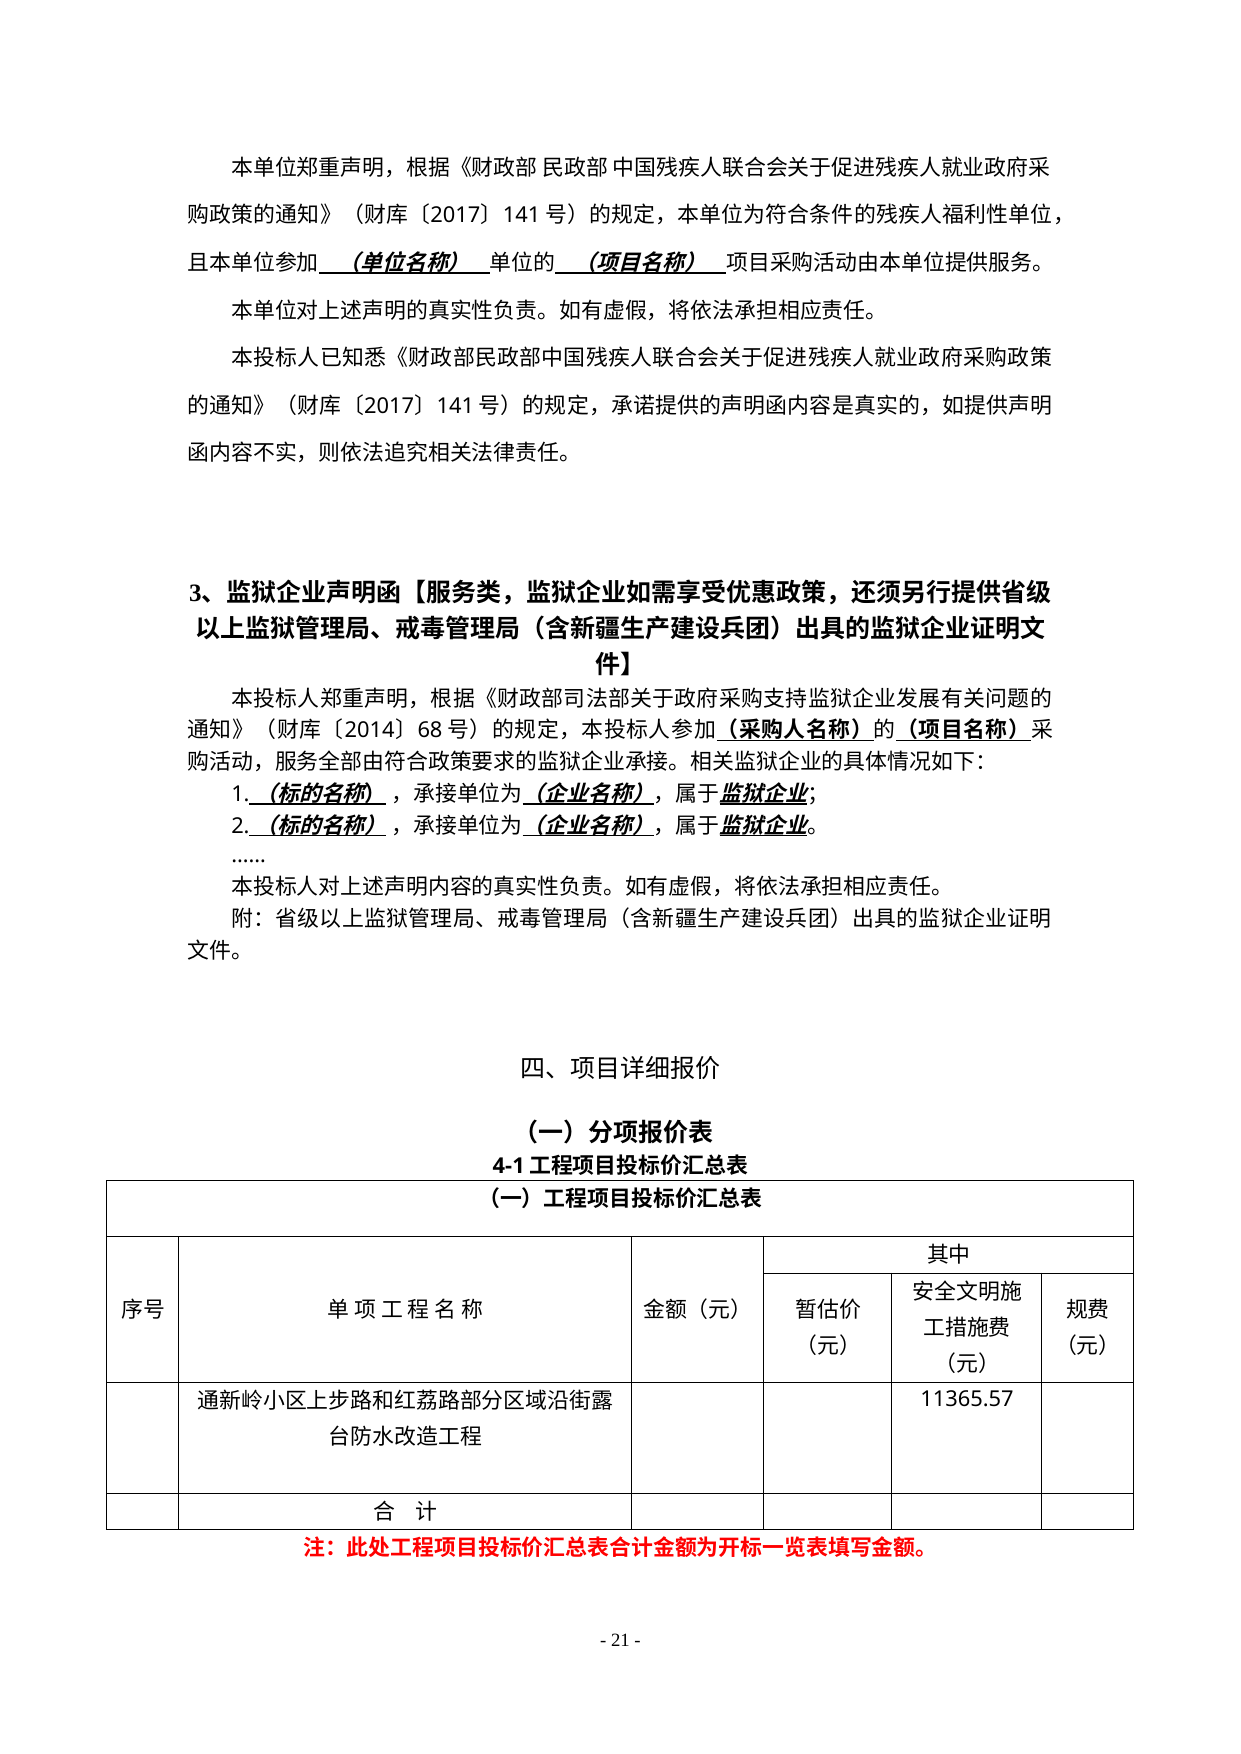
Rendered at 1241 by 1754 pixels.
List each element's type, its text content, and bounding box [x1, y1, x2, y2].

table_cell [892, 1494, 1041, 1529]
text 本投标人对上述声明内容的真实性负责。如有虚假，将依法承担相应责任。 [187, 869, 1053, 901]
table_cell [1042, 1494, 1133, 1529]
table_cell 序号 [107, 1237, 178, 1382]
text 注：此处工程项目投标价汇总表合计金额为开标一览表填写金额。 [187, 1530, 1053, 1562]
table_cell [1042, 1383, 1133, 1493]
table_cell [764, 1494, 891, 1529]
text …… [187, 839, 1053, 869]
text 1. （标的名称） ，承接单位为（企业名称），属于监狱企业； [187, 776, 1053, 808]
text （一）分项报价表 [187, 1112, 1053, 1148]
table_cell [107, 1383, 178, 1493]
text 2. （标的名称） ，承接单位为（企业名称），属于监狱企业。 [187, 808, 1053, 839]
text 4-1工程项目投标价汇总表 [187, 1148, 1053, 1180]
table_cell 其中 [764, 1237, 1133, 1273]
table_cell 通新岭小区上步路和红荔路部分区域沿街露台防水改造工程 [179, 1383, 631, 1493]
table_cell 安全文明施工措施费（元） [892, 1274, 1041, 1382]
text 本单位对上述声明的真实性负责。如有虚假，将依法承担相应责任。 [187, 293, 1053, 324]
table_cell [632, 1383, 763, 1493]
table_cell 单 项 工 程 名 称 [179, 1237, 631, 1382]
table_header （一）工程项目投标价汇总表 [107, 1181, 1133, 1236]
table_cell 合 计 [179, 1494, 631, 1529]
text 3、监狱企业声明函【服务类，监狱企业如需享受优惠政策，还须另行提供省级以上监狱管理局、戒毒管理局（含新疆生产建设兵团）出具的监狱企业证明文件】 [187, 572, 1053, 681]
text 本单位郑重声明，根据《财政部 民政部 中国残疾人联合会关于促进残疾人就业政府采购政策的通知》（财库〔2017〕141号）的规定，本单位为符合条件的残疾人福利性单位，且本单位参加 （单位名称） 单位的 （项目名称） 项目采购活动由本单位提供服务。 [187, 150, 1053, 277]
table_cell [107, 1494, 178, 1529]
table_cell [632, 1494, 763, 1529]
subtitle 四、项目详细报价 [187, 1049, 1053, 1085]
text 本投标人已知悉《财政部民政部中国残疾人联合会关于促进残疾人就业政府采购政策的通知》（财库〔2017〕141号）的规定，承诺提供的声明函内容是真实的，如提供声明函内容不实，则依法追究相关法律责任。 [187, 340, 1053, 467]
table_cell 金额（元） [632, 1237, 763, 1382]
text 附：省级以上监狱管理局、戒毒管理局（含新疆生产建设兵团）出具的监狱企业证明文件。 [187, 901, 1053, 964]
table_cell 规费（元） [1042, 1274, 1133, 1382]
text 本投标人郑重声明，根据《财政部司法部关于政府采购支持监狱企业发展有关问题的通知》（财库〔2014〕68号）的规定，本投标人参加（采购人名称）的（项目名称）采购活动，服务全部由符合政策要求的监狱企业承接。相关监狱企业的具体情况如下： [187, 681, 1053, 776]
table_cell 暂估价（元） [764, 1274, 891, 1382]
table_cell 11365.57 [892, 1383, 1041, 1493]
table_cell [764, 1383, 891, 1493]
